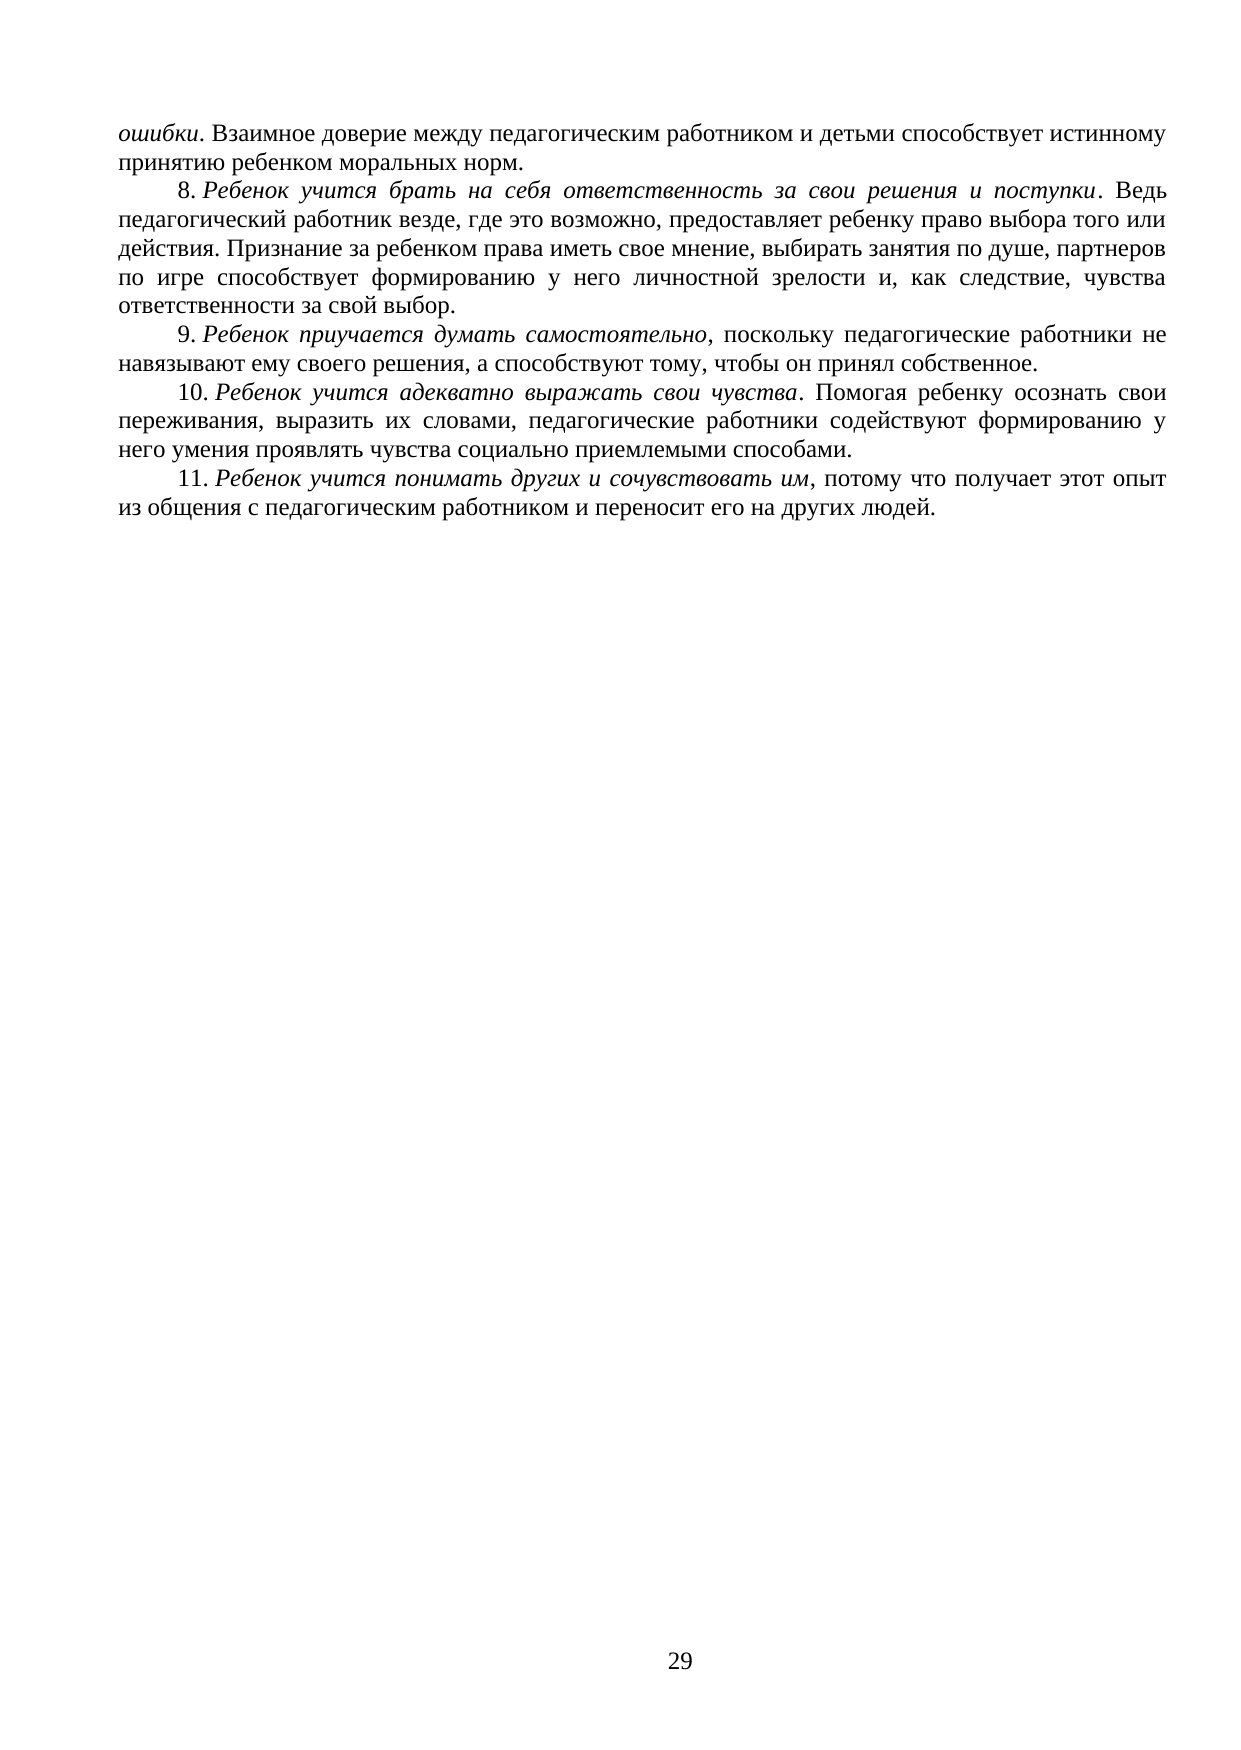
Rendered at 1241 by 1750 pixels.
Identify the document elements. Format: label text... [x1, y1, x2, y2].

text 11. Ребенок учится понимать других и сочувствовать им, потому что получает этот опыт из общения с педагогическим работником и переносит его на других людей. [118, 463, 1167, 521]
text 9. Ребенок приучается думать самостоятельно, поскольку педагогические работники не навязывают ему своего решения, а способствуют тому, чтобы он принял собственное. [118, 319, 1167, 377]
text 8. Ребенок учится брать на себя ответственность за свои решения и поступки. Ведь педагогический работник везде, где это возможно, предоставляет ребенку право выбора того или действия. Признание за ребенком права иметь свое мнение, выбирать занятия по душе, партнеров по игре способствует формированию у него личностной зрелости и, как следствие, чувства ответственности за свой выбор. [118, 176, 1167, 319]
text 10. Ребенок учится адекватно выражать свои чувства. Помогая ребенку осознать свои переживания, выразить их словами, педагогические работники содействуют формированию у него умения проявлять чувства социально приемлемыми способами. [118, 377, 1167, 463]
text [118, 118, 1167, 176]
